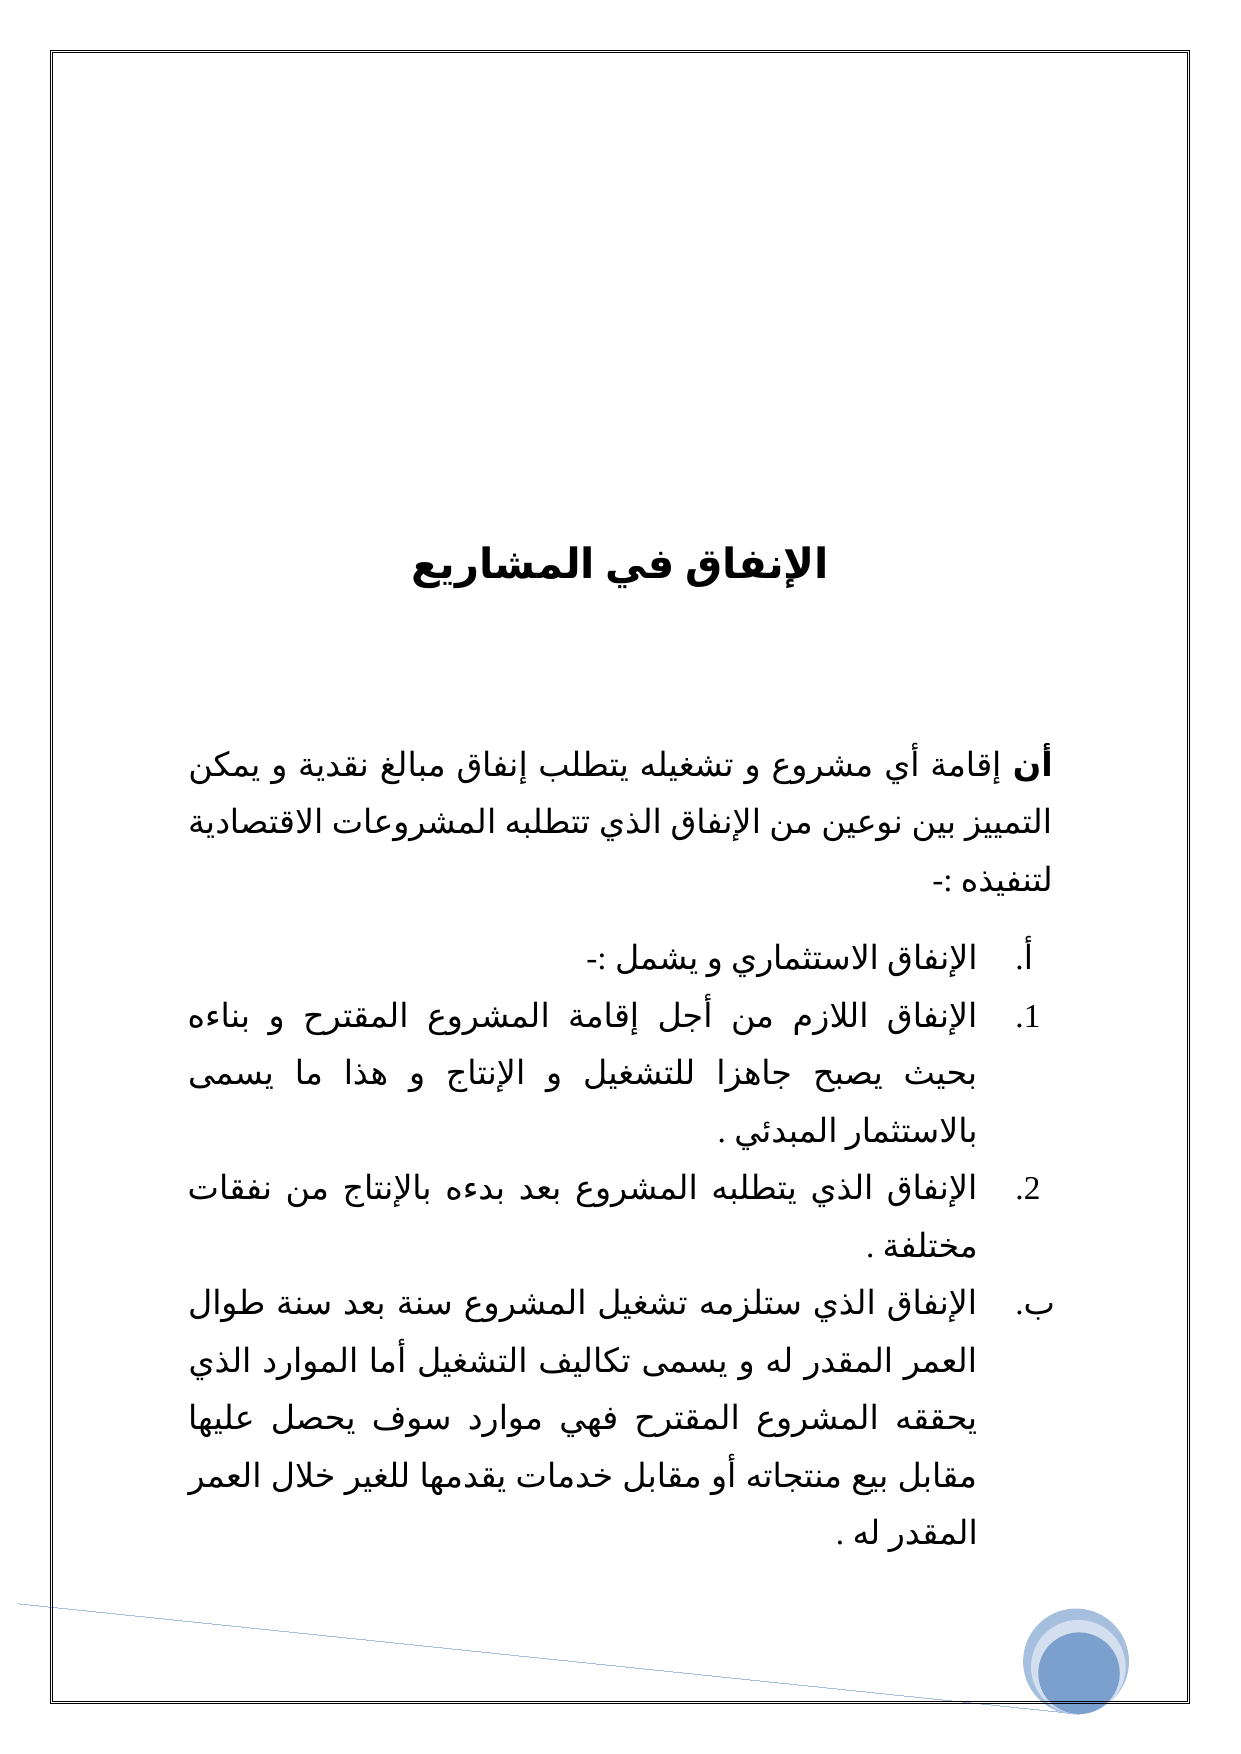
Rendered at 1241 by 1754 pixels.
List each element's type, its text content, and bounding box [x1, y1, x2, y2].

list الإنفاق الذي ستلزمه تشغيل المشروع سنة بعد سنة طوال العمر المقدر له و يسمى تكاليف التشغيل أما الموارد الذي يحققه المشروع المقترح فهي موارد سوف يحصل عليها مقابل بيع منتجاته أو مقابل خدمات يقدمها للغير خلال العمر المقدر له . [187, 1283, 1015, 1552]
list الإنفاق اللازم من أجل إقامة المشروع المقترح و بناءه بحيث يصبح جاهزا للتشغيل و الإنتاج و هذا ما يسمى بالاستثمار المبدئي . [187, 996, 1015, 1149]
list الإنفاق الذي يتطلبه المشروع بعد بدءه بالإنتاج من نفقات مختلفة . [187, 1168, 1015, 1264]
text الإنفاق في المشاريع [187, 539, 1053, 587]
list الإنفاق الاستثماري و يشمل :- [187, 938, 1015, 977]
text أن إقامة أي مشروع و تشغيله يتطلب إنفاق مبالغ نقدية و يمكن التمييز بين نوعين من الإنفاق الذي تتطلبه المشروعات الاقتصادية لتنفيذه :- [187, 745, 1053, 898]
